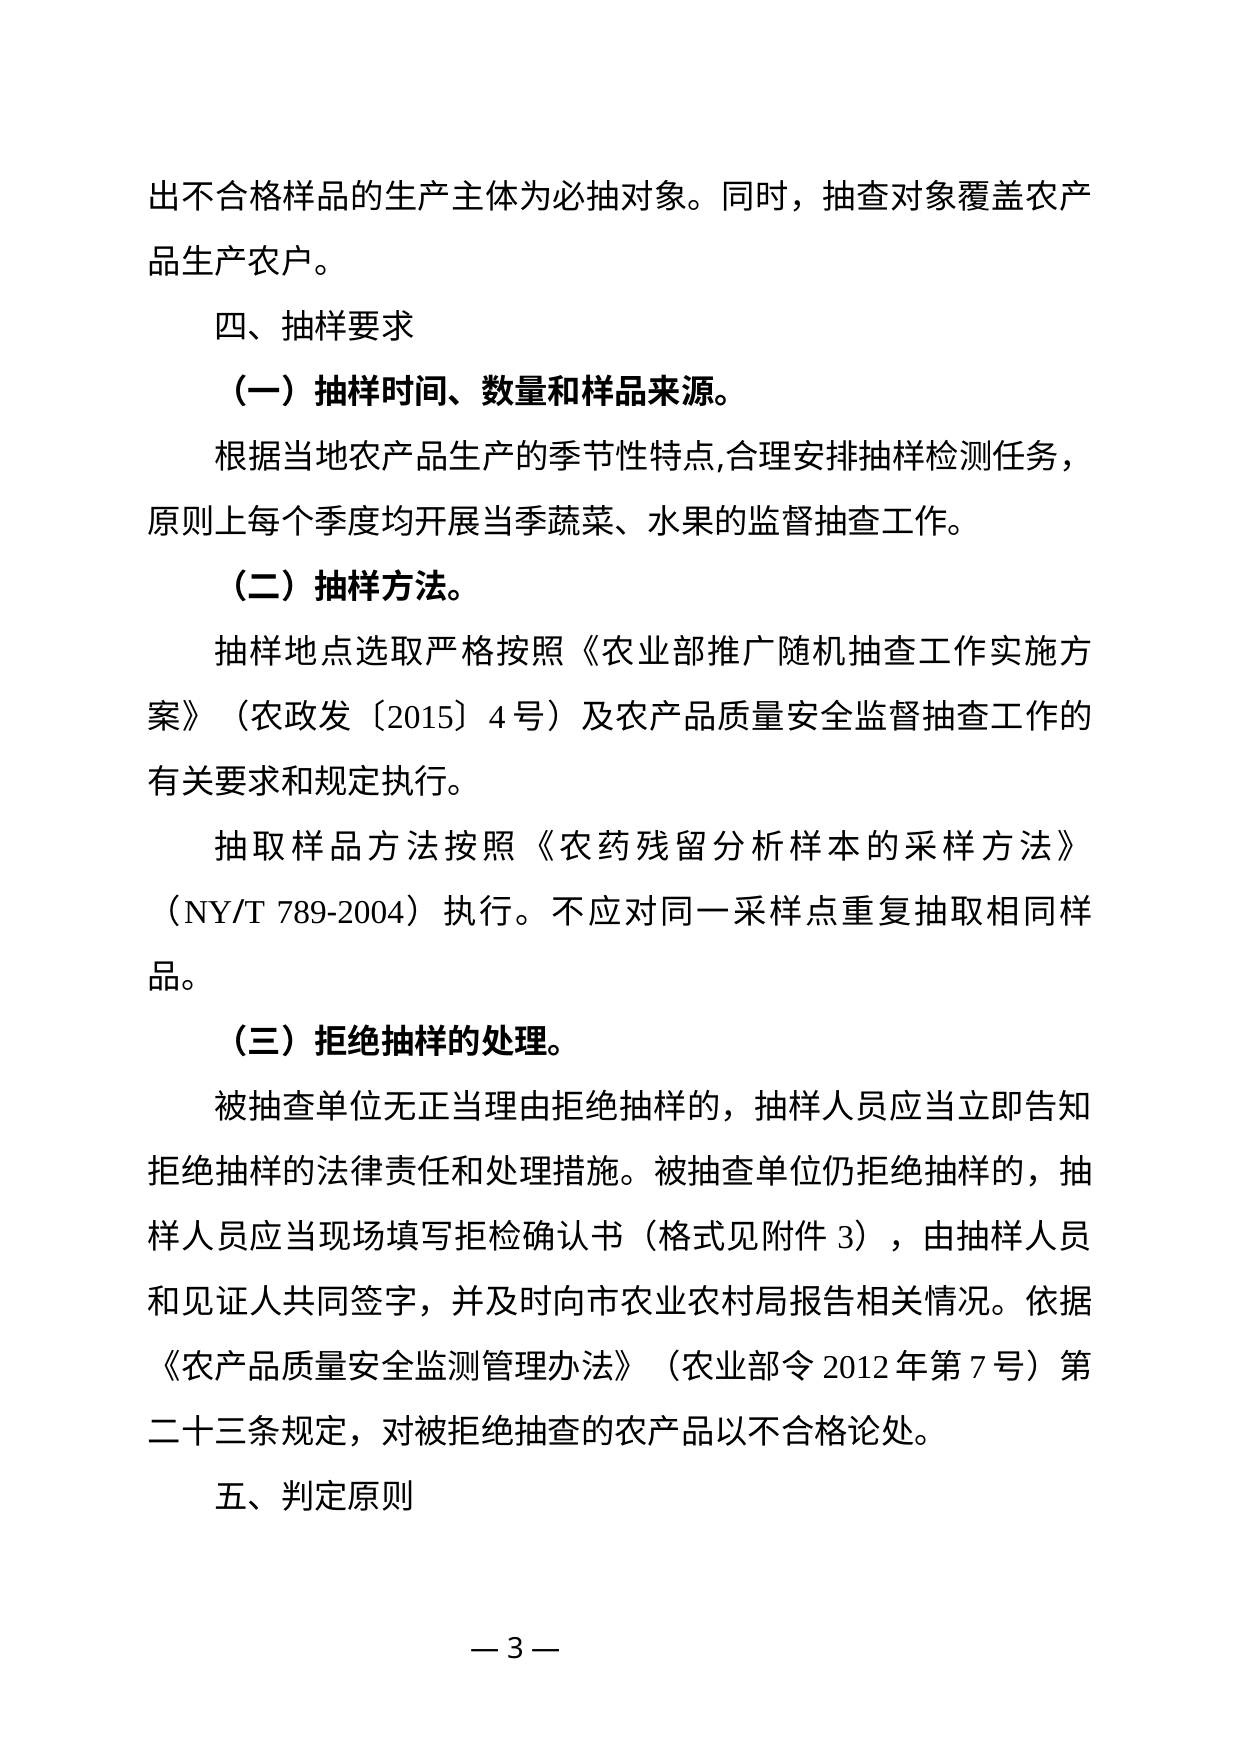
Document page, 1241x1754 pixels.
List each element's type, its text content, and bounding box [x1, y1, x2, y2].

text 被抽查单位无正当理由拒绝抽样的，抽样人员应当立即告知拒绝抽样的法律责任和处理措施。被抽查单位仍拒绝抽样的，抽样人员应当现场填写拒检确认书（格式见附件3），由抽样人员和见证人共同签字，并及时向市农业农村局报告相关情况。依据《农产品质量安全监测管理办法》（农业部令2012年第7号）第二十三条规定，对被拒绝抽查的农产品以不合格论处。 [148, 1072, 1093, 1462]
text （二）抽样方法。 [148, 552, 1093, 617]
text 抽样地点选取严格按照《农业部推广随机抽查工作实施方案》（农政发〔2015〕4号）及农产品质量安全监督抽查工作的有关要求和规定执行。 [148, 617, 1093, 812]
text （三）拒绝抽样的处理。 [148, 1007, 1093, 1072]
text 根据当地农产品生产的季节性特点,合理安排抽样检测任务，原则上每个季度均开展当季蔬菜、水果的监督抽查工作。 [148, 422, 1093, 552]
text 五、判定原则 [148, 1462, 1093, 1527]
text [148, 162, 1093, 292]
text 抽取样品方法按照《农药残留分析样本的采样方法》（NY/T 789-2004）执行。不应对同一采样点重复抽取相同样品。 [148, 812, 1093, 1007]
text 四、抽样要求 [148, 292, 1093, 357]
text （一）抽样时间、数量和样品来源。 [148, 357, 1093, 422]
